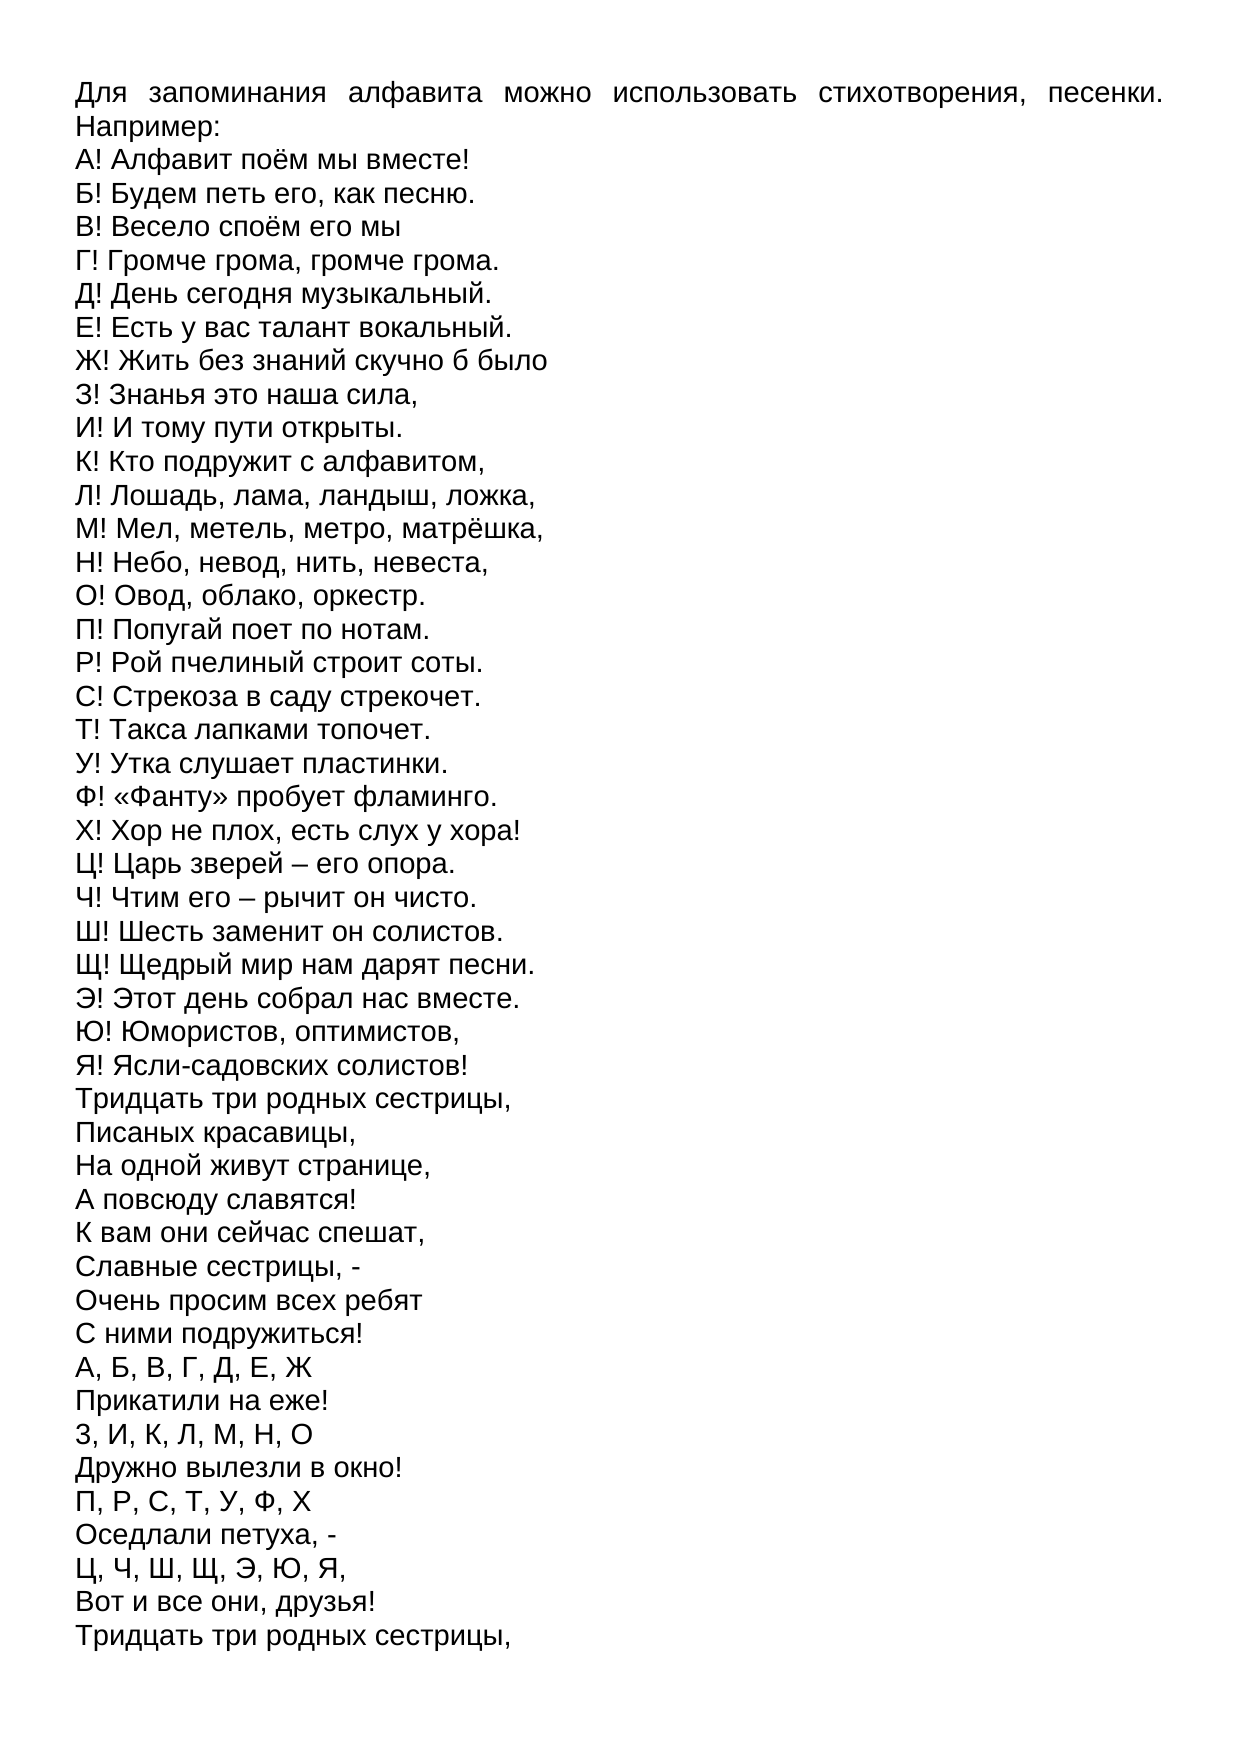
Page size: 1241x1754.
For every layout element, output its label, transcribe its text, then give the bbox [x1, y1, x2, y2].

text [75, 1081, 1165, 1651]
text А! Алфавит поём мы вместе! Б! Будем петь его, как песню. В! Весело споём его мы Г! Громче грома, громче грома. Д! День сегодня музыкальный. Е! Есть у вас талант вокальный. Ж! Жить без знаний скучно б было З! Знанья это наша сила, И! И тому пути открыты. К! Кто подружит с алфавитом, Л! Лошадь, лама, ландыш, ложка, М! Мел, метель, метро, матрёшка, Н! Небо, невод, нить, невеста, О! Овод, облако, оркестр. П! Попугай поет по нотам. Р! Рой пчелиный строит соты. С! Стрекоза в саду стрекочет. Т! Такса лапками топочет. У! Утка слушает пластинки. Ф! «Фанту» пробует фламинго. X! Хор не плох, есть слух у хора! Ц! Царь зверей – его опора. Ч! Чтим его – рычит он чисто. Ш! Шесть заменит он солистов. Щ! Щедрый мир нам дарят песни. Э! Этот день собрал нас вместе. Ю! Юмористов, оптимистов, Я! Ясли-садовских солистов! [75, 142, 1165, 1081]
text Для запоминания алфавита можно использовать стихотворения, песенки. Например: [75, 75, 1165, 142]
